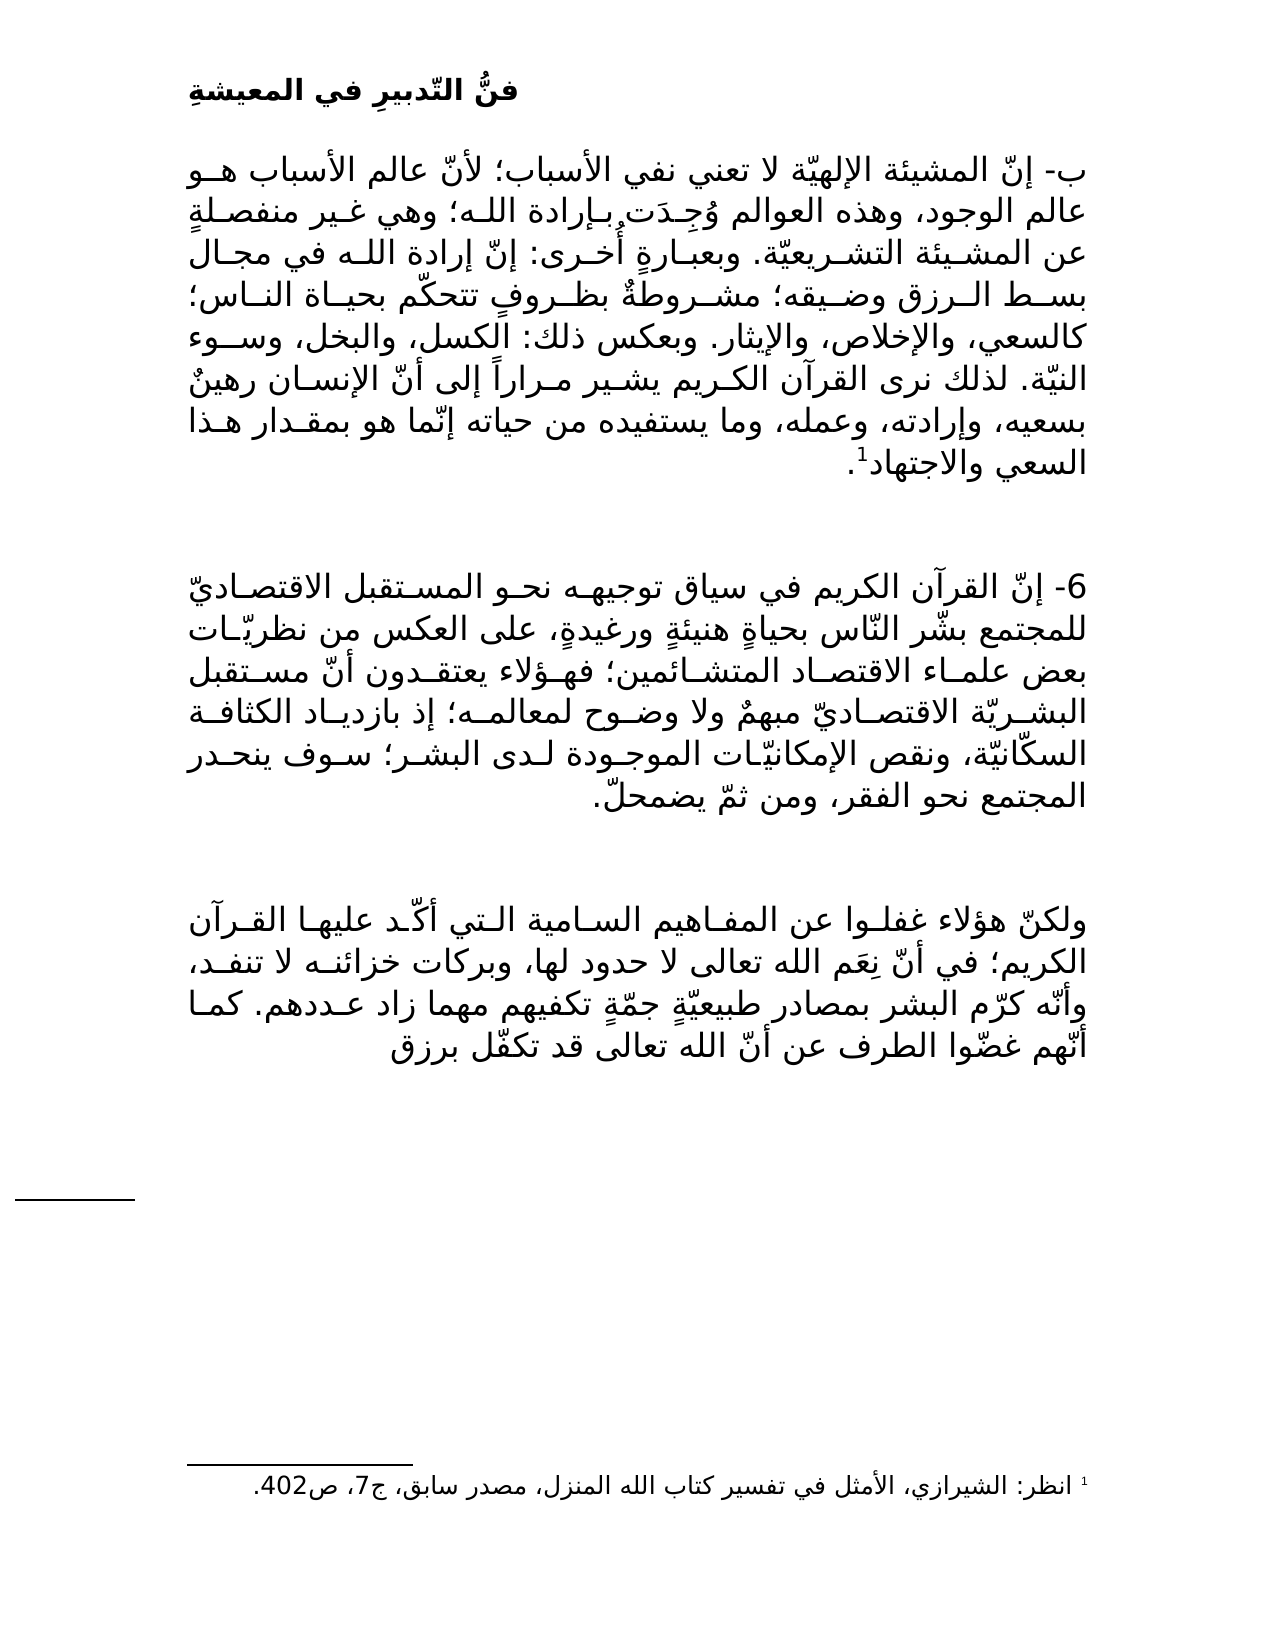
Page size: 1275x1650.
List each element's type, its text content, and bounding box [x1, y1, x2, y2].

text ب- إنّ المشيئة الإلهيّة لا تعني نفي الأسباب؛ لأنّ عالم الأسباب هو عالم الوجود، وهذه العوالم وُجِدَت بإرادة الله؛ وهي غير منفصلةٍ عن المشيئة التشريعيّة. وبعبارةٍ أُخرى: إنّ إرادة الله في مجال بسط الرزق وضيقه؛ مشروطةٌ بظروفٍ تتحكّم بحياة الناس؛ كالسعي، والإخلاص، والإيثار. وبعكس ذلك: الكسل، والبخل، وسوء النيّة. لذلك نرى القرآن الكريم يشير مراراً إلى أنّ الإنسان رهينٌ بسعيه، وإرادته، وعمله، وما يستفيده من حياته إنّما هو بمقدار هذا السعي والاجتهاد. [187, 150, 1087, 482]
text 6- إنّ القرآن الكريم في سياق توجيهه نحو المستقبل الاقتصاديّ للمجتمع بشّر النّاس بحياةٍ هنيئةٍ ورغيدةٍ، على العكس من نظريّات بعض علماء الاقتصاد المتشائمين؛ فهؤلاء يعتقدون أنّ مستقبل البشريّة الاقتصاديّ مبهمٌ ولا وضوح لمعالمه؛ إذ بازدياد الكثافة السكّانيّة، ونقص الإمكانيّات الموجودة لدى البشر؛ سوف ينحدر المجتمع نحو الفقر، ومن ثمّ يضمحلّ. [187, 567, 1087, 816]
text ولكنّ هؤلاء غفلوا عن المفاهيم السامية التي أكّد عليها القرآن الكريم؛ في أنّ نِعَم الله تعالى لا حدود لها، وبركات خزائنه لا تنفد، وأنّه كرّم البشر بمصادر طبيعيّةٍ جمّةٍ تكفيهم مهما زاد عددهم. كما أنّهم غضّوا الطرف عن أنّ الله تعالى قد تكفّل برزق [187, 901, 1087, 1065]
